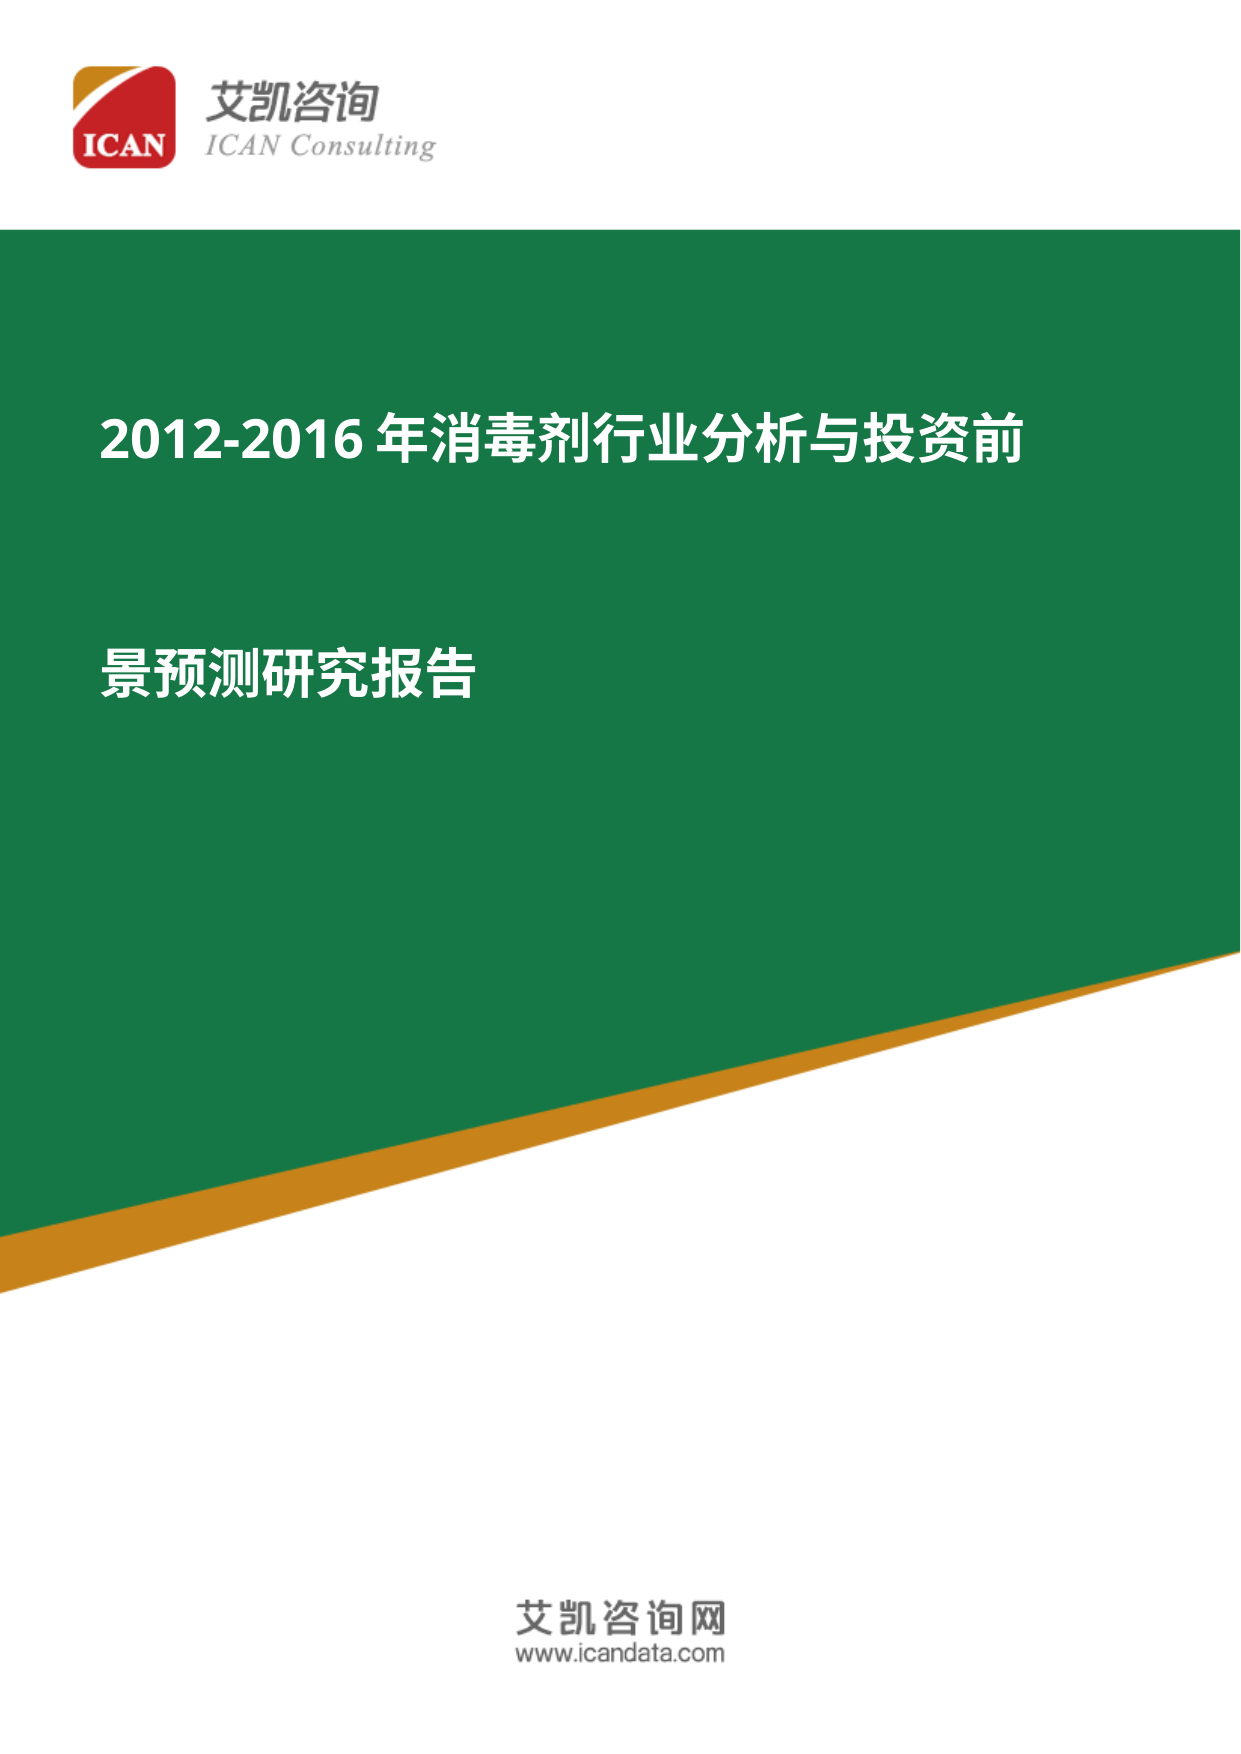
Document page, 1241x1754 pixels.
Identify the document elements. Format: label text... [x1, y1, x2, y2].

subtitle 2012-2016年消毒剂行业分析与投资前景预测研究报告 [99, 386, 1053, 718]
picture [0, 5, 1241, 1754]
